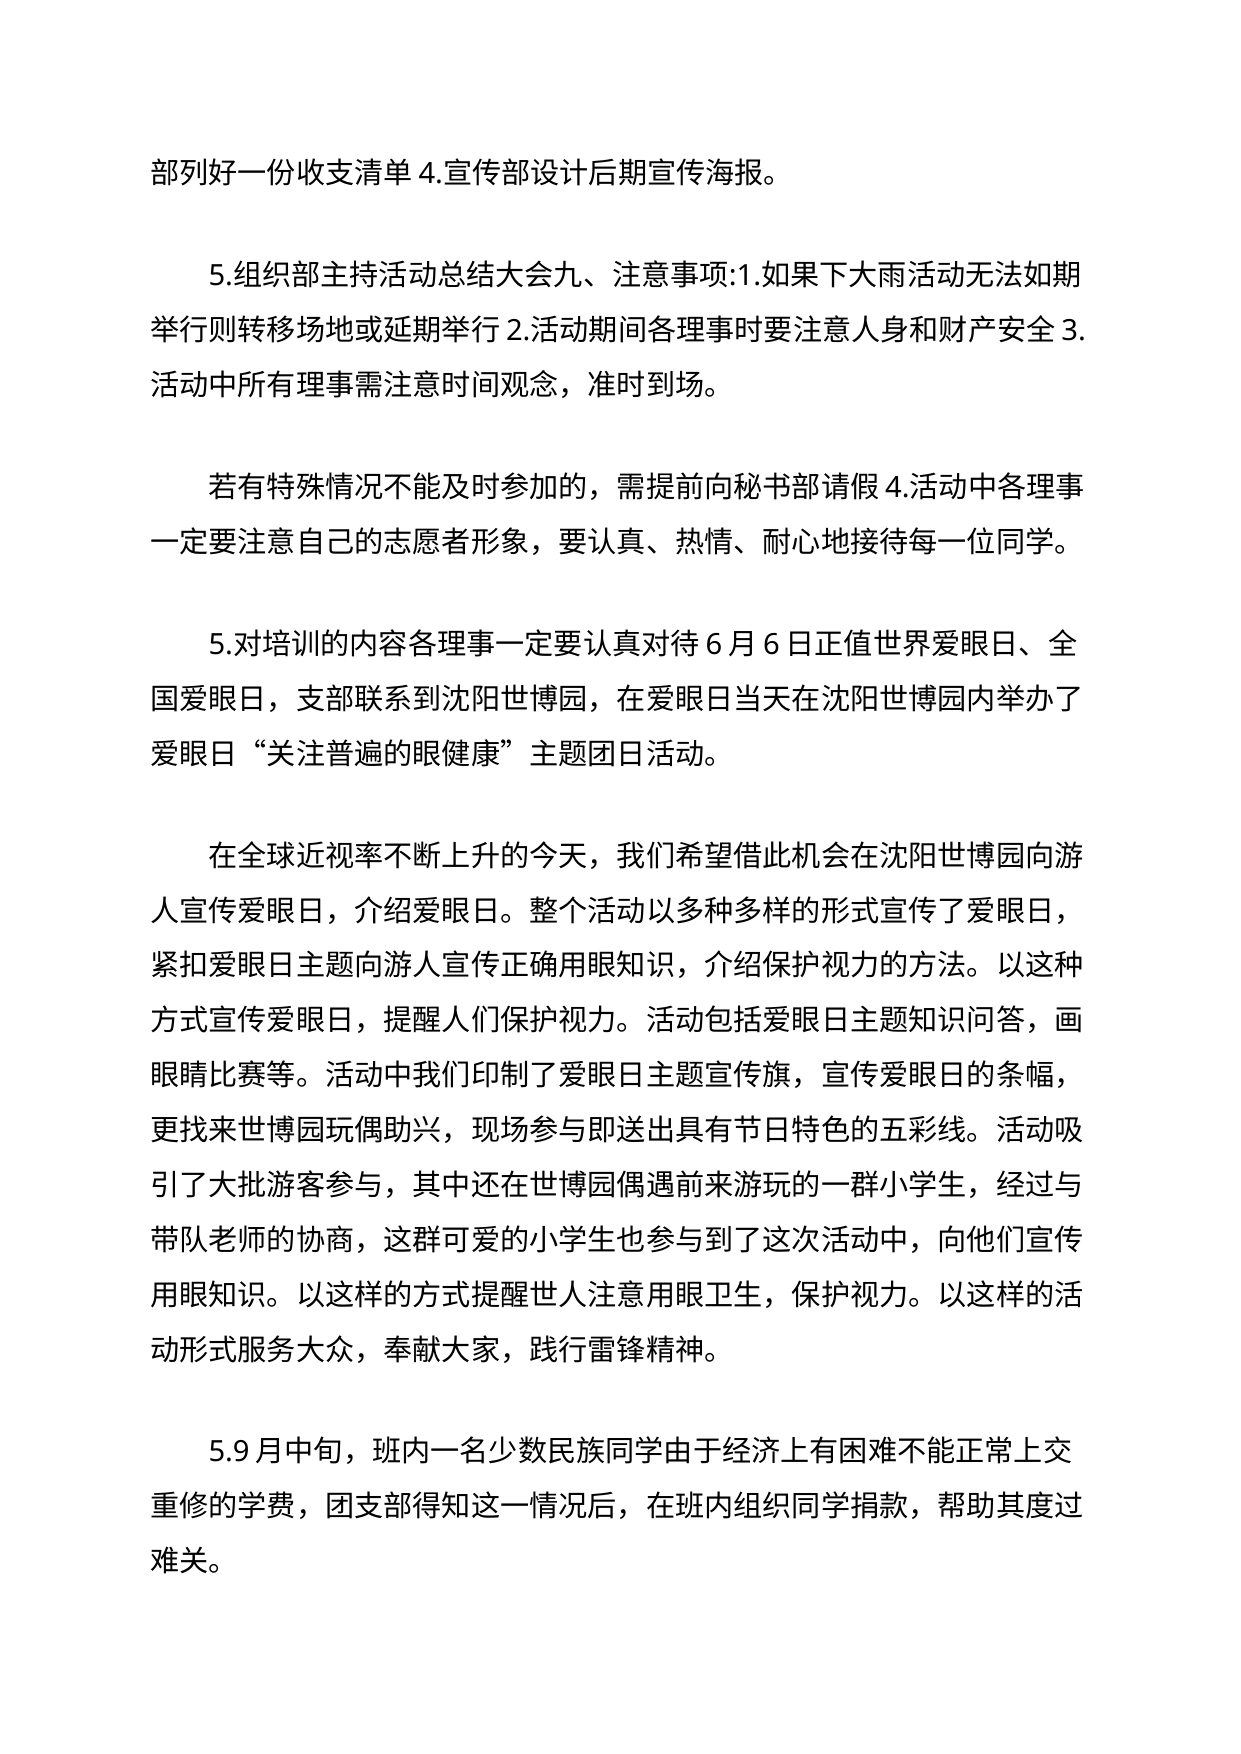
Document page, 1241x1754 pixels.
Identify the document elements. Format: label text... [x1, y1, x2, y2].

text 5.9月中旬，班内一名少数民族同学由于经济上有困难不能正常上交重修的学费，团支部得知这一情况后，在班内组织同学捐款，帮助其度过难关。 [150, 1428, 1090, 1580]
text 5.组织部主持活动总结大会九、注意事项:1.如果下大雨活动无法如期举行则转移场地或延期举行2.活动期间各理事时要注意人身和财产安全3.活动中所有理事需注意时间观念，准时到场。 [150, 252, 1090, 404]
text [150, 150, 1090, 192]
text 若有特殊情况不能及时参加的，需提前向秘书部请假4.活动中各理事一定要注意自己的志愿者形象，要认真、热情、耐心地接待每一位同学。 [150, 464, 1090, 561]
text 在全球近视率不断上升的今天，我们希望借此机会在沈阳世博园向游人宣传爱眼日，介绍爱眼日。整个活动以多种多样的形式宣传了爱眼日，紧扣爱眼日主题向游人宣传正确用眼知识，介绍保护视力的方法。以这种方式宣传爱眼日，提醒人们保护视力。活动包括爱眼日主题知识问答，画眼睛比赛等。活动中我们印制了爱眼日主题宣传旗，宣传爱眼日的条幅，更找来世博园玩偶助兴，现场参与即送出具有节日特色的五彩线。活动吸引了大批游客参与，其中还在世博园偶遇前来游玩的一群小学生，经过与带队老师的协商，这群可爱的小学生也参与到了这次活动中，向他们宣传用眼知识。以这样的方式提醒世人注意用眼卫生，保护视力。以这样的活动形式服务大众，奉献大家，践行雷锋精神。 [150, 832, 1090, 1368]
text 5.对培训的内容各理事一定要认真对待6月6日正值世界爱眼日、全国爱眼日，支部联系到沈阳世博园，在爱眼日当天在沈阳世博园内举办了爱眼日“关注普遍的眼健康”主题团日活动。 [150, 621, 1090, 773]
